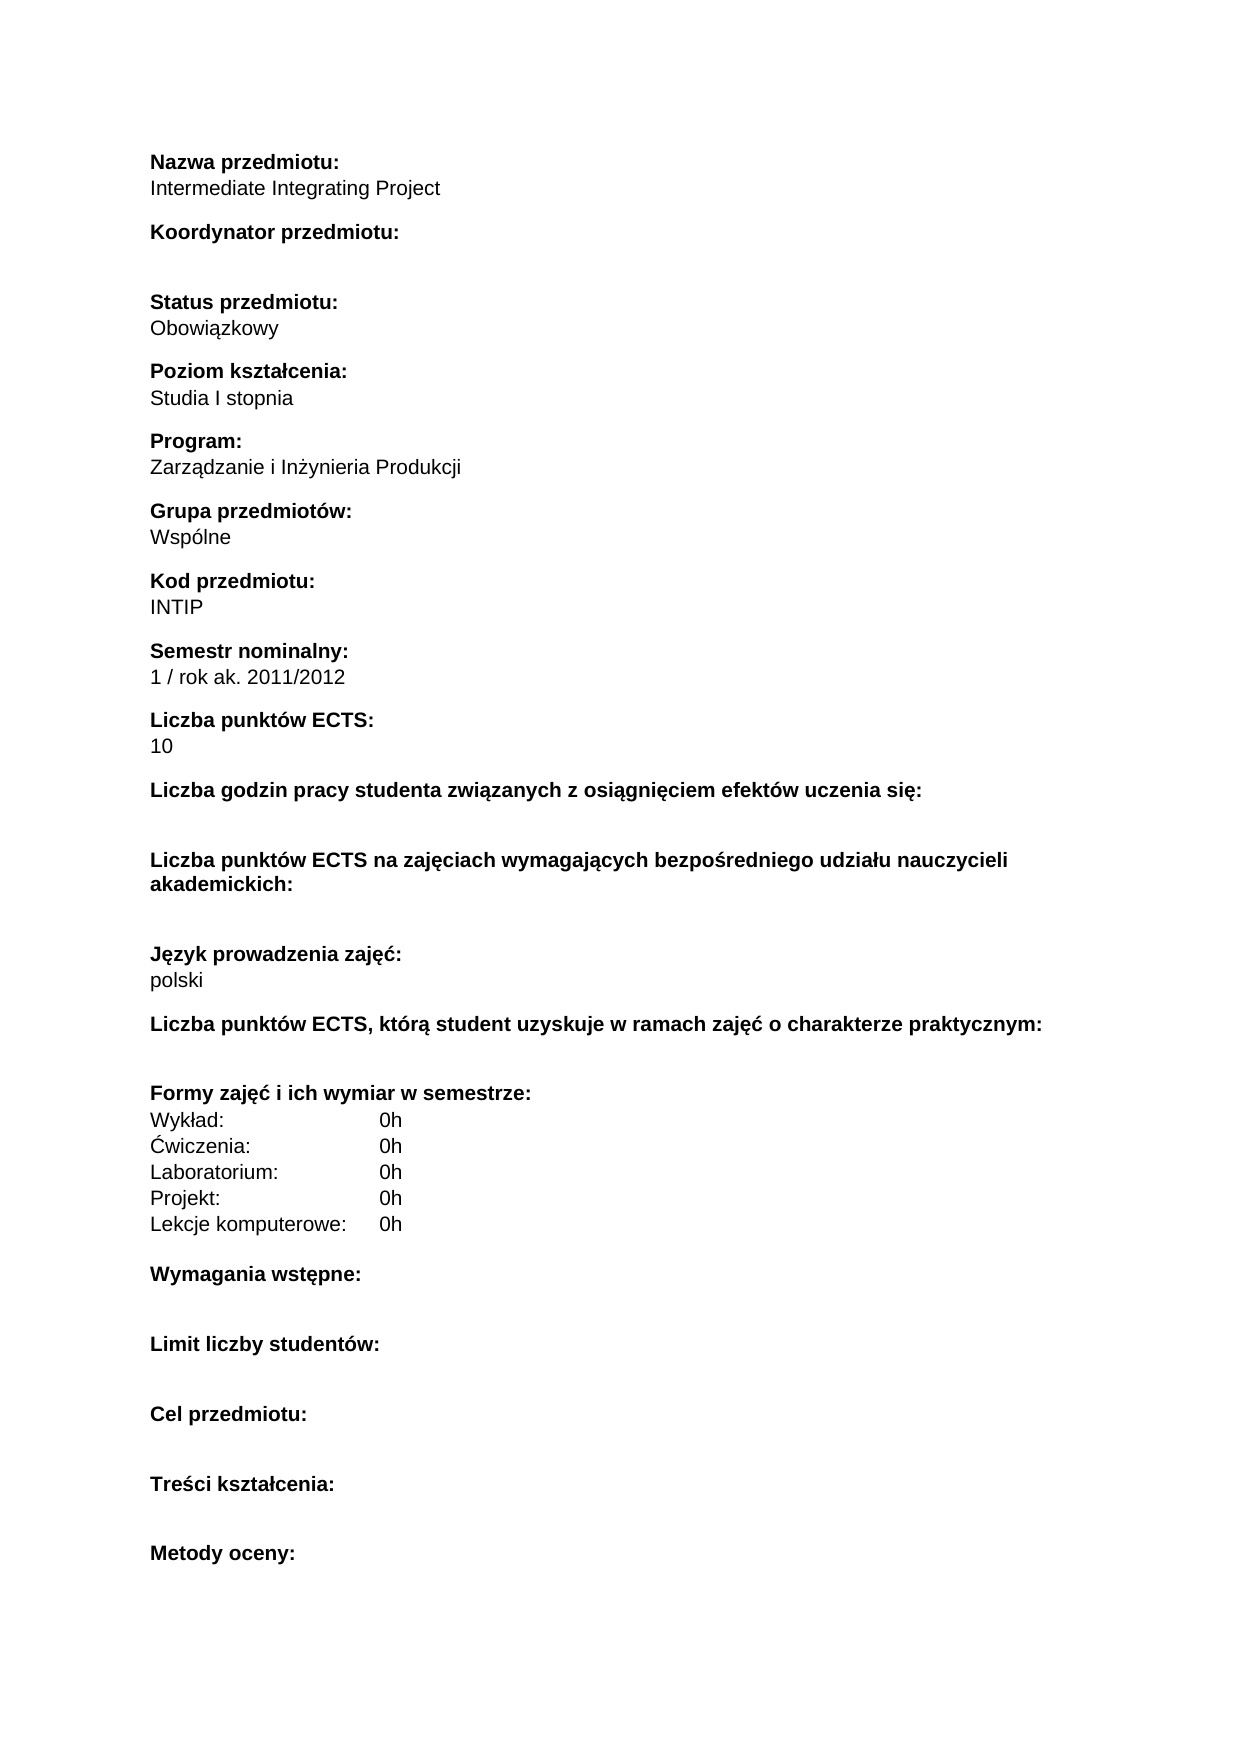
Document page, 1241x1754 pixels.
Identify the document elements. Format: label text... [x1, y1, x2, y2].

table_cell Projekt: [140, 1186, 367, 1210]
table_header Wykład: [140, 1108, 367, 1132]
text Zarządzanie i Inżynieria Produkcji [150, 455, 1090, 479]
text Język prowadzenia zajęć: [150, 942, 1090, 966]
text Poziom kształcenia: [150, 359, 1090, 383]
text INTIP [150, 595, 1090, 619]
text Grupa przedmiotów: [150, 499, 1090, 523]
text Intermediate Integrating Project [150, 176, 1090, 200]
text Obowiązkowy [150, 316, 1090, 339]
text 1 / rok ak. 2011/2012 [150, 664, 1090, 688]
text Wspólne [150, 525, 1090, 549]
text Studia I stopnia [150, 385, 1090, 409]
text polski [150, 968, 1090, 992]
text Liczba godzin pracy studenta związanych z osiągnięciem efektów uczenia się: [150, 778, 1090, 802]
text Liczba punktów ECTS na zajęciach wymagających bezpośredniego udziału nauczycieli akademickich: [150, 848, 1090, 896]
table_cell Laboratorium: [140, 1160, 367, 1184]
text Liczba punktów ECTS: [150, 708, 1090, 732]
table_cell Lekcje komputerowe: [140, 1212, 367, 1236]
text Program: [150, 429, 1090, 453]
text Liczba punktów ECTS, którą student uzyskuje w ramach zajęć o charakterze praktycznym: [150, 1011, 1090, 1035]
text Wymagania wstępne: [150, 1262, 1090, 1286]
text Treści kształcenia: [150, 1471, 1090, 1495]
table_cell 0h [369, 1184, 597, 1210]
text Formy zajęć i ich wymiar w semestrze: [150, 1081, 1090, 1105]
text Cel przedmiotu: [150, 1402, 1090, 1426]
text Semestr nominalny: [150, 638, 1090, 662]
text Koordynator przedmiotu: [150, 220, 1090, 244]
table_cell 0h [369, 1132, 597, 1158]
table_cell 0h [369, 1210, 597, 1236]
text Status przedmiotu: [150, 289, 1090, 313]
text Nazwa przedmiotu: [150, 150, 1090, 174]
table_cell 0h [369, 1158, 597, 1184]
text 10 [150, 734, 1090, 758]
text Limit liczby studentów: [150, 1332, 1090, 1356]
table_cell Ćwiczenia: [140, 1134, 367, 1158]
text Kod przedmiotu: [150, 569, 1090, 593]
table_header 0h [369, 1108, 597, 1132]
text Metody oceny: [150, 1541, 1090, 1565]
